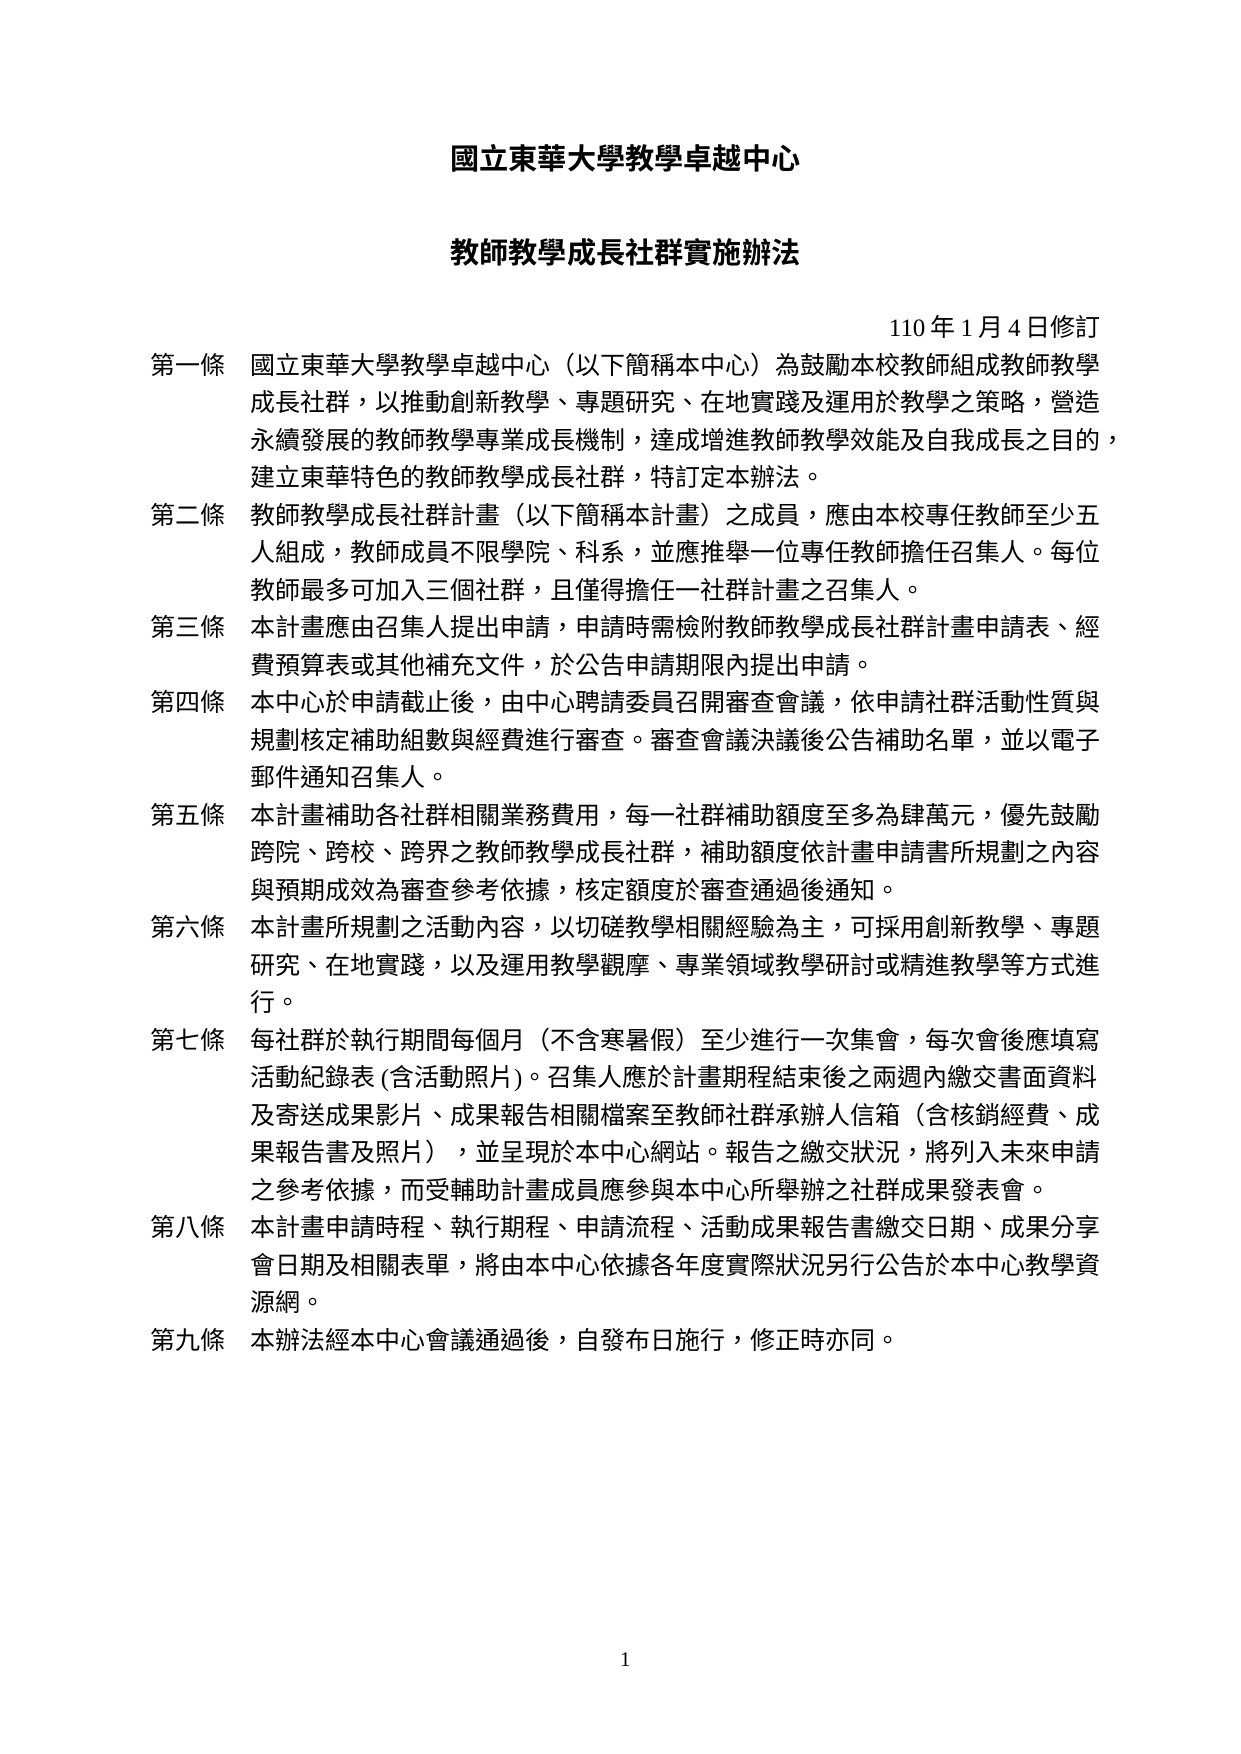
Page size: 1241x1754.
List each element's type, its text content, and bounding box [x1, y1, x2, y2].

list 教師教學成長社群計畫（以下簡稱本計畫）之成員，應由本校專任教師至少五人組成，教師成員不限學院、科系，並應推舉一位專任教師擔任召集人。每位教師最多可加入三個社群，且僅得擔任一社群計畫之召集人。 [150, 494, 1100, 607]
list 國立東華大學教學卓越中心（以下簡稱本中心）為鼓勵本校教師組成教師教學成長社群，以推動創新教學、專題研究、在地實踐及運用於教學之策略，營造永續發展的教師教學專業成長機制，達成增進教師教學效能及自我成長之目的，建立東華特色的教師教學成長社群，特訂定本辦法。 [150, 344, 1100, 494]
list 本計畫申請時程、執行期程、申請流程、活動成果報告書繳交日期、成果分享會日期及相關表單，將由本中心依據各年度實際狀況另行公告於本中心教學資源網。 [150, 1207, 1100, 1319]
list 本計畫補助各社群相關業務費用，每一社群補助額度至多為肆萬元，優先鼓勵跨院、跨校、跨界之教師教學成長社群，補助額度依計畫申請書所規劃之內容與預期成效為審查參考依據，核定額度於審查通過後通知。 [150, 794, 1100, 907]
list 本辦法經本中心會議通過後，自發布日施行，修正時亦同。 [150, 1319, 1100, 1357]
list 每社群於執行期間每個月（不含寒暑假）至少進行一次集會，每次會後應填寫活動紀錄表 (含活動照片)。召集人應於計畫期程結束後之兩週內繳交書面資料及寄送成果影片、成果報告相關檔案至教師社群承辦人信箱（含核銷經費、成果報告書及照片），並呈現於本中心網站。報告之繳交狀況，將列入未來申請之參考依據，而受輔助計畫成員應參與本中心所舉辦之社群成果發表會。 [150, 1019, 1100, 1207]
text 國立東華大學教學卓越中心 [150, 119, 1100, 194]
text 110年1月4日修訂 [150, 307, 1100, 344]
subtitle 教師教學成長社群實施辦法 [150, 213, 1100, 288]
list 本計畫所規劃之活動內容，以切磋教學相關經驗為主，可採用創新教學、專題研究、在地實踐，以及運用教學觀摩、專業領域教學研討或精進教學等方式進行。 [150, 907, 1100, 1019]
list 本中心於申請截止後，由中心聘請委員召開審查會議，依申請社群活動性質與規劃核定補助組數與經費進行審查。審查會議決議後公告補助名單，並以電子郵件通知召集人。 [150, 682, 1100, 794]
list 本計畫應由召集人提出申請，申請時需檢附教師教學成長社群計畫申請表、經費預算表或其他補充文件，於公告申請期限內提出申請。 [150, 607, 1100, 682]
